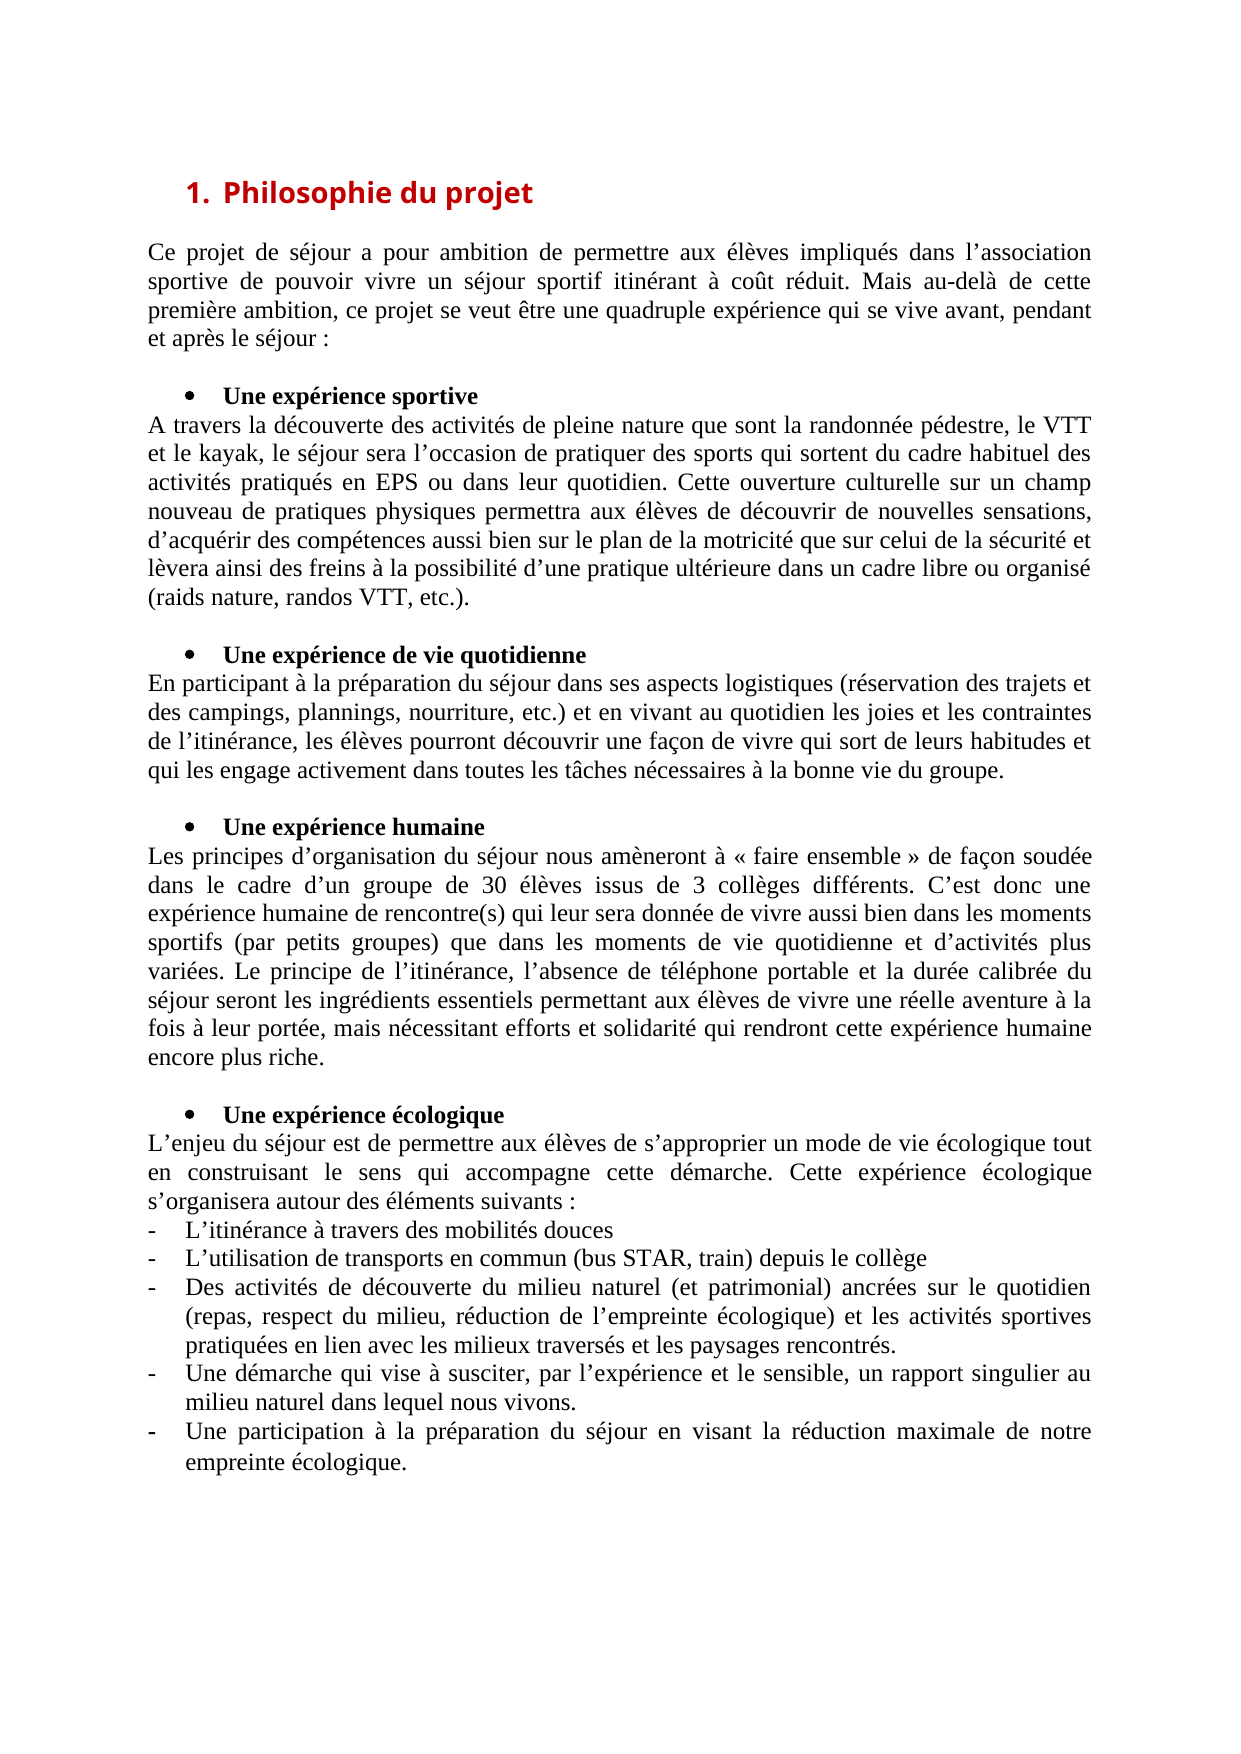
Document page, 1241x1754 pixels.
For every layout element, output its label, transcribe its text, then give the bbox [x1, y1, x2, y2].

text L’enjeu du séjour est de permettre aux élèves de s’approprier un mode de vie écologique tout en construisant le sens qui accompagne cette démarche. Cette expérience écologique s’organisera autour des éléments suivants : [148, 1128, 1093, 1215]
list L’itinérance à travers des mobilités douces [148, 1215, 1093, 1243]
list Une expérience humaine [185, 812, 1093, 841]
list Une expérience sportive [185, 381, 1093, 410]
text Ce projet de séjour a pour ambition de permettre aux élèves impliqués dans l’association sportive de pouvoir vivre un séjour sportif itinérant à coût réduit. Mais au-delà de cette première ambition, ce projet se veut être une quadruple expérience qui se vive avant, pendant et après le séjour : [148, 237, 1093, 352]
subtitle Philosophie du projet [185, 173, 1093, 212]
list L’utilisation de transports en commun (bus STAR, train) depuis le collège [148, 1243, 1093, 1272]
list Une démarche qui vise à susciter, par l’expérience et le sensible, un rapport singulier au milieu naturel dans lequel nous vivons. [148, 1358, 1093, 1416]
text En participant à la préparation du séjour dans ses aspects logistiques (réservation des trajets et des campings, plannings, nourriture, etc.) et en vivant au quotidien les joies et les contraintes de l’itinérance, les élèves pourront découvrir une façon de vivre qui sort de leurs habitudes et qui les engage activement dans toutes les tâches nécessaires à la bonne vie du groupe. [148, 668, 1093, 783]
list Des activités de découverte du milieu naturel (et patrimonial) ancrées sur le quotidien (repas, respect du milieu, réduction de l’empreinte écologique) et les activités sportives pratiquées en lien avec les milieux traversés et les paysages rencontrés. [148, 1272, 1093, 1358]
list Une expérience écologique [185, 1100, 1093, 1128]
list Une participation à la préparation du séjour en visant la réduction maximale de notre empreinte écologique. [148, 1416, 1093, 1476]
list Une expérience de vie quotidienne [185, 640, 1093, 668]
text Les principes d’organisation du séjour nous amèneront à « faire ensemble » de façon soudée dans le cadre d’un groupe de 30 élèves issus de 3 collèges différents. C’est donc une expérience humaine de rencontre(s) qui leur sera donnée de vivre aussi bien dans les moments sportifs (par petits groupes) que dans les moments de vie quotidienne et d’activités plus variées. Le principe de l’itinérance, l’absence de téléphone portable et la durée calibrée du séjour seront les ingrédients essentiels permettant aux élèves de vivre une réelle aventure à la fois à leur portée, mais nécessitant efforts et solidarité qui rendront cette expérience humaine encore plus riche. [148, 841, 1093, 1071]
text A travers la découverte des activités de pleine nature que sont la randonnée pédestre, le VTT et le kayak, le séjour sera l’occasion de pratiquer des sports qui sortent du cadre habituel des activités pratiqués en EPS ou dans leur quotidien. Cette ouverture culturelle sur un champ nouveau de pratiques physiques permettra aux élèves de découvrir de nouvelles sensations, d’acquérir des compétences aussi bien sur le plan de la motricité que sur celui de la sécurité et lèvera ainsi des freins à la possibilité d’une pratique ultérieure dans un cadre libre ou organisé (raids nature, randos VTT, etc.). [148, 410, 1093, 611]
